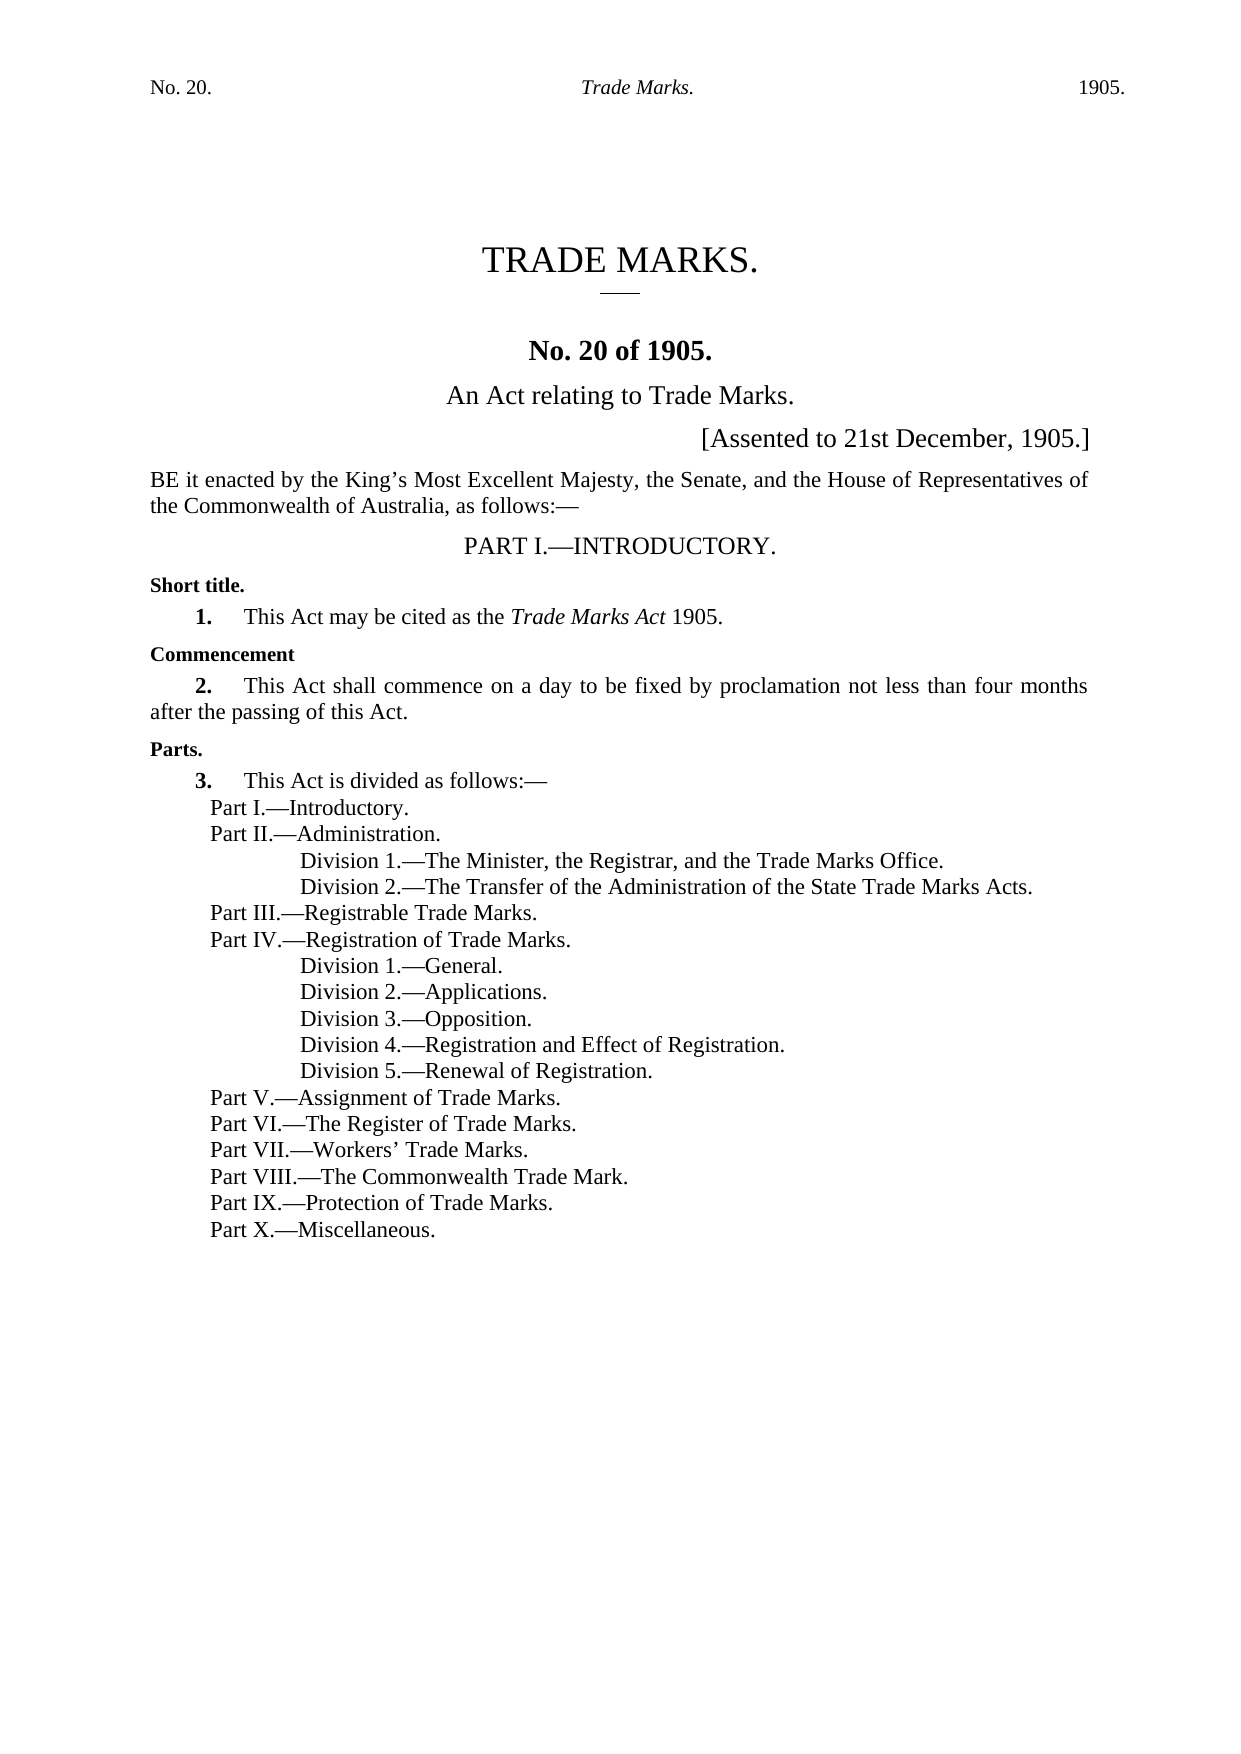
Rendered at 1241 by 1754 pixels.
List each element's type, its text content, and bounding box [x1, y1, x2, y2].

text 1. This Act may be cited as the Trade Marks Act 1905. [150, 603, 1090, 629]
text PART I.—INTRODUCTORY. [150, 531, 1090, 560]
text BE it enacted by the King’s Most Excellent Majesty, the Senate, and the House of Representatives of the Commonwealth of Australia, as follows:— [150, 466, 1090, 519]
text Division 2.—The Transfer of the Administration of the State Trade Marks Acts. [300, 873, 1090, 899]
text Division 2.—Applications. [300, 978, 1090, 1005]
text Parts. [150, 737, 1090, 761]
text Division 5.—Renewal of Registration. [300, 1057, 1090, 1084]
text Division 1.—General. [300, 952, 1090, 978]
text Part III.—Registrable Trade Marks. [210, 899, 1090, 926]
text Part IV.—Registration of Trade Marks. [210, 926, 1090, 952]
text No. 20 of 1905. [150, 333, 1090, 366]
text Part V.—Assignment of Trade Marks. [210, 1084, 1090, 1110]
text Commencement [150, 642, 1090, 666]
text Part X.—Miscellaneous. [210, 1216, 1090, 1242]
text Part VII.—Workers’ Trade Marks. [210, 1137, 1090, 1163]
text Short title. [150, 573, 1090, 597]
text 3. This Act is divided as follows:— [150, 768, 1090, 794]
text [Assented to 21st December, 1905.] [150, 422, 1090, 454]
text Division 1.—The Minister, the Registrar, and the Trade Marks Office. [300, 847, 1090, 873]
text Part VI.—The Register of Trade Marks. [210, 1110, 1090, 1137]
text 2. This Act shall commence on a day to be fixed by proclamation not less than four months after the passing of this Act. [150, 672, 1090, 725]
text Division 3.—Opposition. [300, 1005, 1090, 1031]
text Part II.—Administration. [210, 820, 1090, 847]
text An Act relating to Trade Marks. [150, 379, 1090, 410]
text Part I.—Introductory. [210, 794, 1090, 820]
text Part IX.—Protection of Trade Marks. [210, 1189, 1090, 1216]
text Part VIII.—The Commonwealth Trade Mark. [210, 1163, 1090, 1189]
text Division 4.—Registration and Effect of Registration. [300, 1031, 1090, 1057]
text TRADE MARKS. [150, 237, 1090, 281]
